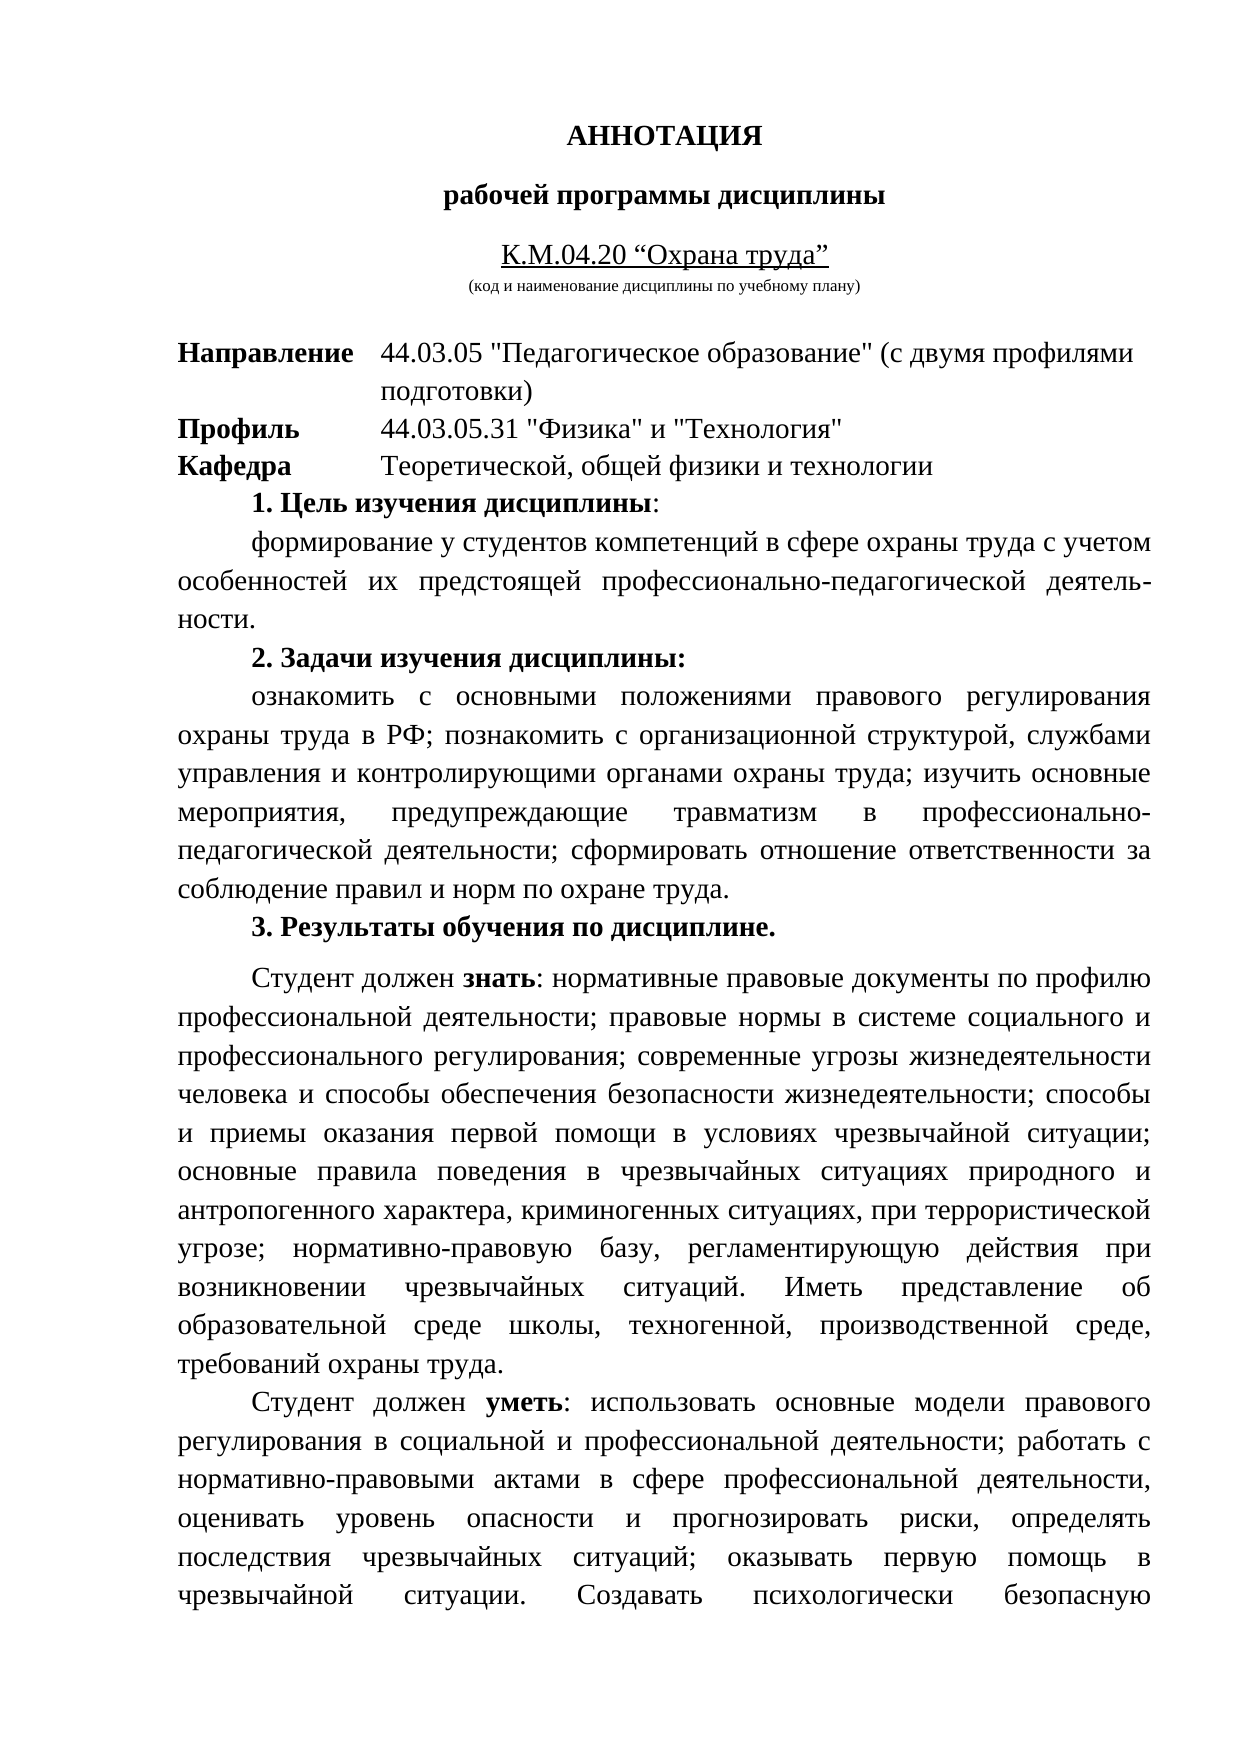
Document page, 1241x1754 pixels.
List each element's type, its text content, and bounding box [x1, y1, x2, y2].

text (код и наименование дисциплины по учебному плану) [177, 275, 1152, 309]
text формирование у студентов компетенций в сфере охраны труда с учетом особенностей их предстоящей профессионально-педагогической деятельности. [177, 524, 1152, 635]
text 2. Задачи изучения дисциплины: [177, 640, 1152, 673]
text 1. Цель изучения дисциплины: [177, 486, 1152, 519]
text Студент должен знать: нормативные правовые документы по профилю профессиональной деятельности; правовые нормы в системе социального и профессионального регулирования; современные угрозы жизнедеятельности человека и способы обеспечения безопасности жизнедеятельности; способы и приемы оказания первой помощи в условиях чрезвычайной ситуации; основные правила поведения в чрезвычайных ситуациях природного и антропогенного характера, криминогенных ситуациях, при террористической угрозе; нормативно-правовую базу, регламентирующую действия при возникновении чрезвычайных ситуаций. Иметь представление об образовательной среде школы, техногенной, производственной среде, требований охраны труда. [177, 961, 1152, 1379]
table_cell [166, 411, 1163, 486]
text 3. Результаты обучения по дисциплине. [177, 909, 1152, 943]
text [177, 1384, 1152, 1611]
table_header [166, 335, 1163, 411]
text АННОТАЦИЯ [177, 118, 1152, 152]
text К.М.04.20 “Охрана труда” [177, 237, 1152, 270]
text рабочей программы дисциплины [177, 177, 1152, 211]
text ознакомить с основными положениями правового регулирования охраны труда в РФ; познакомить с организационной структурой, службами управления и контролирующими органами охраны труда; изучить основные мероприятия, предупреждающие травматизм в профессионально-педагогической деятельности; сформировать отношение ответственности за соблюдение правил и норм по охране труда. [177, 678, 1152, 904]
